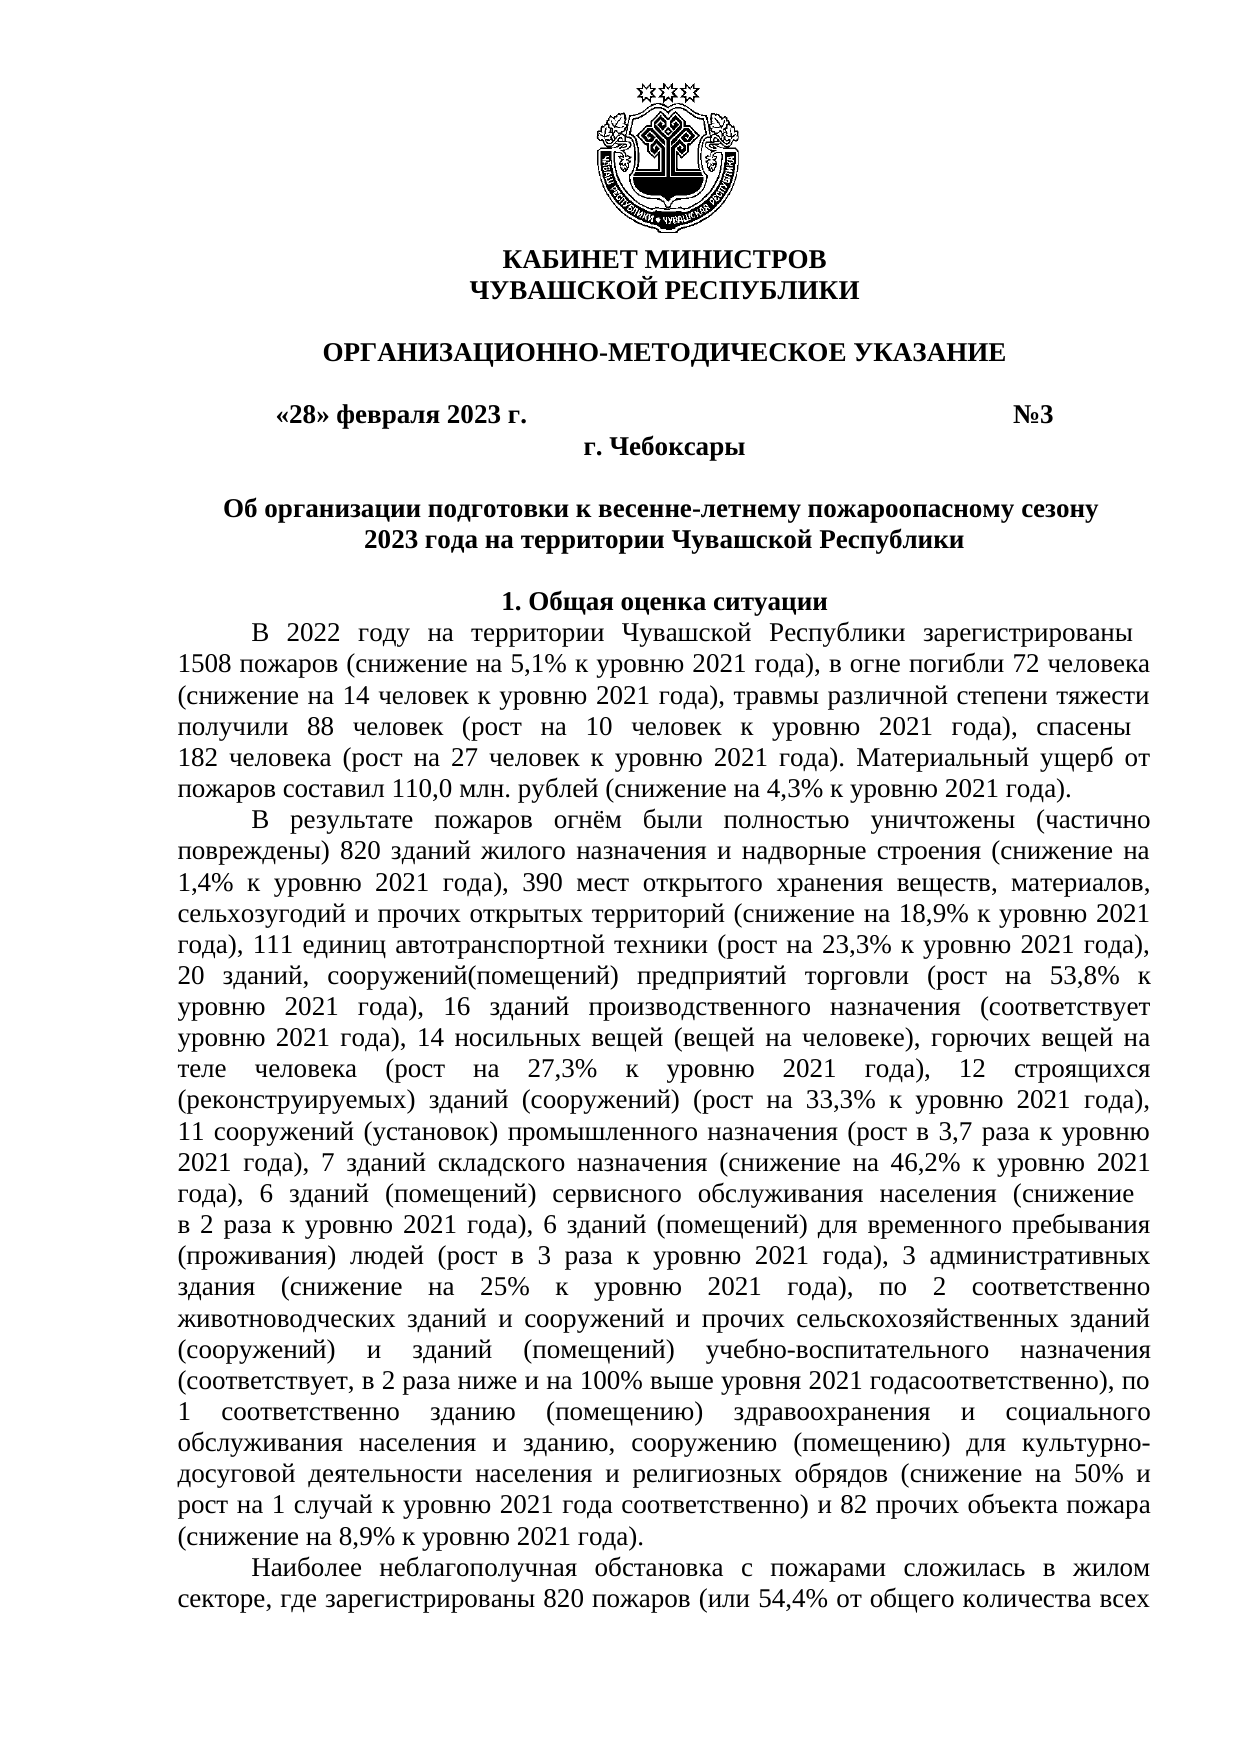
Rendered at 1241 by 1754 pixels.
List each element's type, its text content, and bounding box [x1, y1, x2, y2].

subtitle «28» февраля 2023 г. №3 [177, 398, 1152, 429]
subtitle ОРГАНИЗАЦИОННО-МЕТОДИЧЕСКОЕ УКАЗАНИЕ [177, 336, 1152, 367]
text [177, 1551, 1152, 1613]
subtitle Об организации подготовки к весенне-летнему пожароопасному сезону 2023 года на территории Чувашской Республики [177, 492, 1152, 554]
subtitle г. Чебоксары [177, 429, 1152, 461]
text 1. Общая оценка ситуации [177, 585, 1152, 616]
text В результате пожаров огнём были полностью уничтожены (частично повреждены) 820 зданий жилого назначения и надворные строения (снижение на 1,4% к уровню 2021 года), 390 мест открытого хранения веществ, материалов, сельхозугодий и прочих открытых территорий (снижение на 18,9% к уровню 2021 года), 111 единиц автотранспортной техники (рост на 23,3% к уровню 2021 года), 20 зданий, сооружений(помещений) предприятий торговли (рост на 53,8% к уровню 2021 года), 16 зданий производственного назначения (соответствует уровню 2021 года), 14 носильных вещей (вещей на человеке), горючих вещей на теле человека (рост на 27,3% к уровню 2021 года), 12 строящихся (реконструируемых) зданий (сооружений) (рост на 33,3% к уровню 2021 года), 11 сооружений (установок) промышленного назначения (рост в 3,7 раза к уровню 2021 года), 7 зданий складского назначения (снижение на 46,2% к уровню 2021 года), 6 зданий (помещений) сервисного обслуживания населения (снижение в 2 раза к уровню 2021 года), 6 зданий (помещений) для временного пребывания (проживания) людей (рост в 3 раза к уровню 2021 года), 3 административных здания (снижение на 25% к уровню 2021 года), по 2 соответственно животноводческих зданий и сооружений и прочих сельскохозяйственных зданий (сооружений) и зданий (помещений) учебно-воспитательного назначения (соответствует, в 2 раза ниже и на 100% выше уровня 2021 годасоответственно), по 1 соответственно зданию (помещению) здравоохранения и социального обслуживания населения и зданию, сооружению (помещению) для культурно-досуговой деятельности населения и религиозных обрядов (снижение на 50% и рост на 1 случай к уровню 2021 года соответственно) и 82 прочих объекта пожара (снижение на 8,9% к уровню 2021 года). [177, 803, 1152, 1551]
subtitle ЧУВАШСКОЙ РЕСПУБЛИКИ [177, 274, 1152, 305]
text В 2022 году на территории Чувашской Республики зарегистрированы 1508 пожаров (снижение на 5,1% к уровню 2021 года), в огне погибли 72 человека (снижение на 14 человек к уровню 2021 года), травмы различной степени тяжести получили 88 человек (рост на 10 человек к уровню 2021 года), спасены 182 человека (рост на 27 человек к уровню 2021 года). Материальный ущерб от пожаров составил 110,0 млн. рублей (снижение на 4,3% к уровню 2021 года). [177, 616, 1152, 803]
subtitle КАБИНЕТ МИНИСТРОВ [177, 243, 1152, 274]
picture [596, 82, 739, 233]
